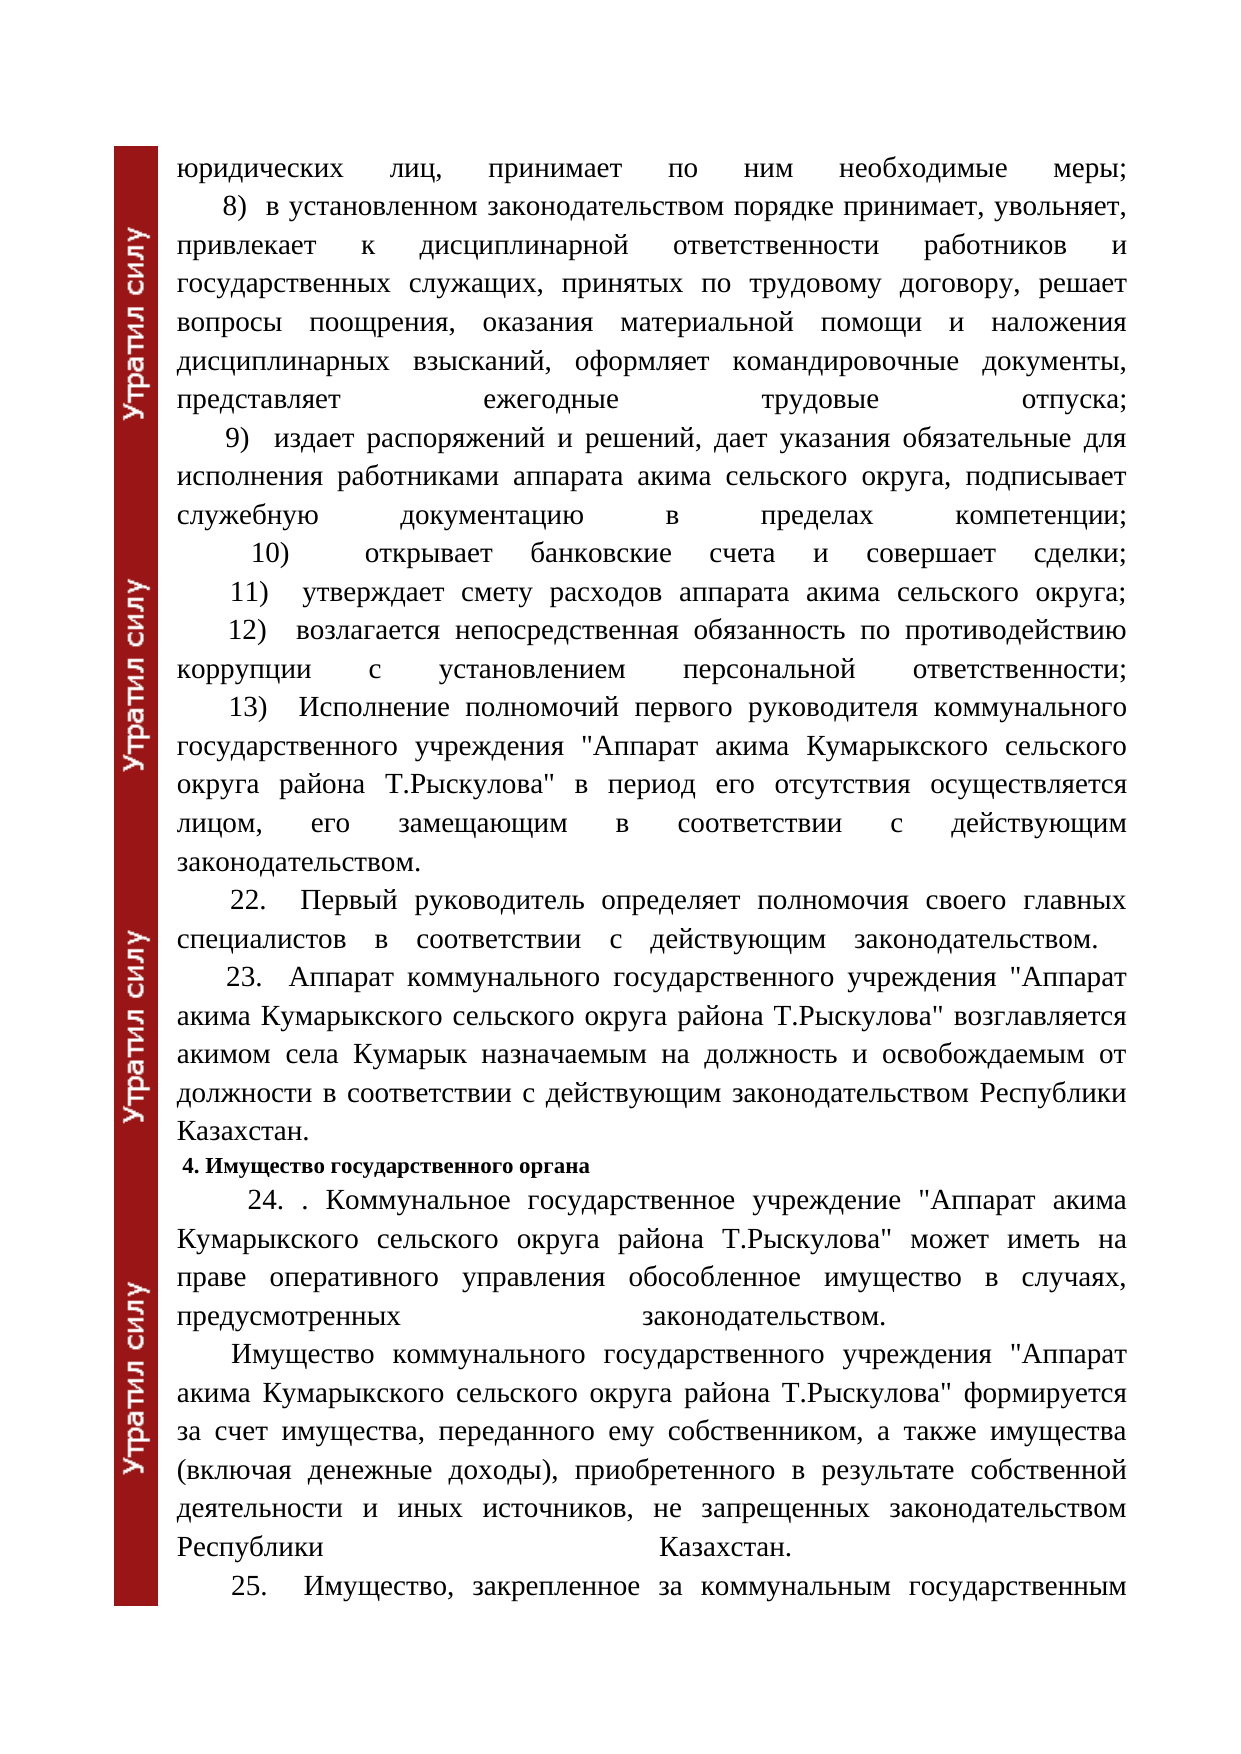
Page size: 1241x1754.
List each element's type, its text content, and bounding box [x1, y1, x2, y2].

picture [114, 146, 158, 150]
text 4. Имущество государственного органа [112, 1152, 1128, 1178]
picture [114, 1147, 158, 1152]
picture [114, 1601, 158, 1606]
picture [114, 1178, 158, 1182]
